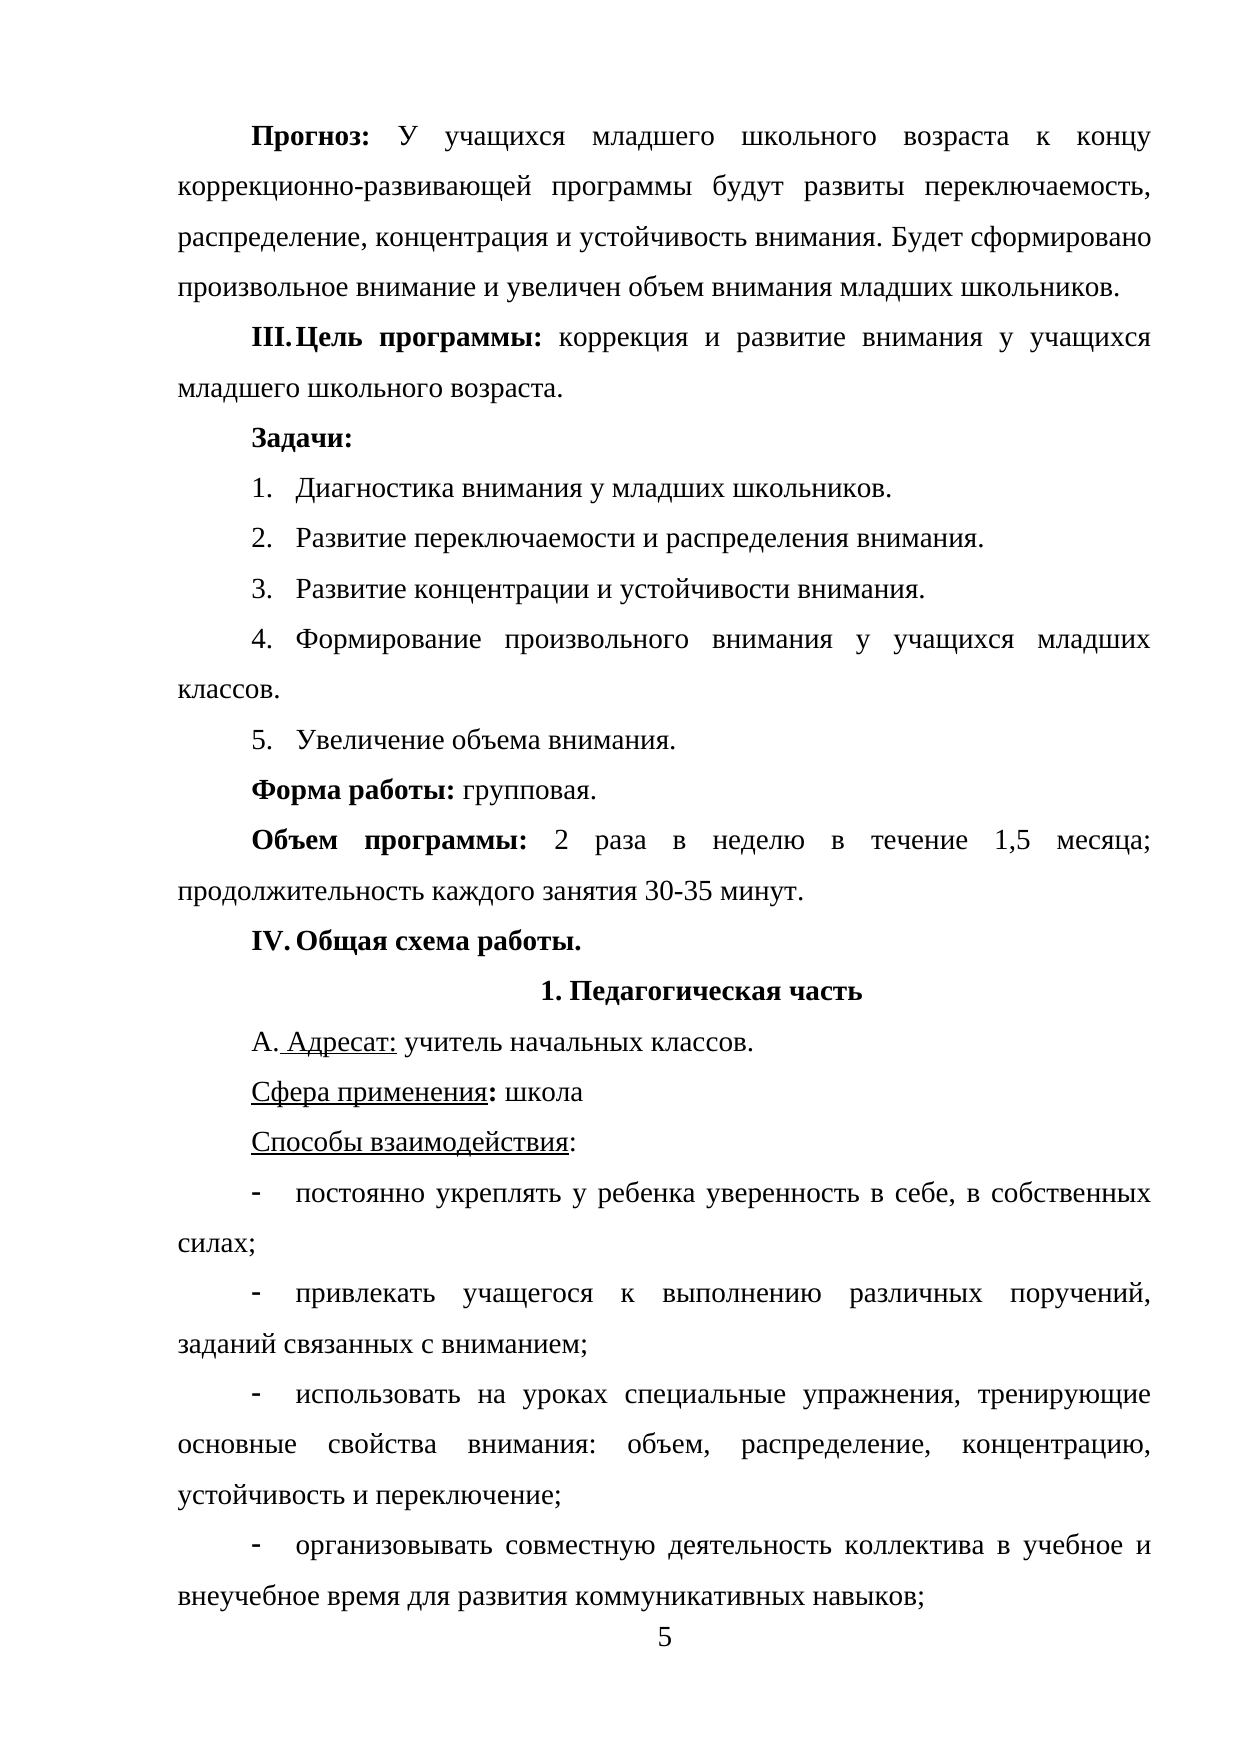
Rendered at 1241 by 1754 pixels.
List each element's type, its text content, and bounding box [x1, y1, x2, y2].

list использовать на уроках специальные упражнения, тренирующие основные свойства внимания: объем, распределение, концентрацию, устойчивость и переключение; [177, 1376, 1152, 1510]
list Развитие переключаемости и распределения внимания. [177, 521, 1152, 554]
text Сфера применения: школа [177, 1074, 1152, 1108]
text А. Адресат: учитель начальных классов. [177, 1024, 1152, 1057]
text Форма работы: групповая. [177, 772, 1152, 806]
list привлекать учащегося к выполнению различных поручений, заданий связанных с вниманием; [177, 1275, 1152, 1359]
text Объем программы: 2 раза в неделю в течение 1,5 месяца; продолжительность каждого занятия 30-35 минут. [177, 822, 1152, 906]
list Развитие концентрации и устойчивости внимания. [177, 571, 1152, 604]
list Формирование произвольного внимания у учащихся младших классов. [177, 621, 1152, 705]
list Общая схема работы. [177, 923, 1152, 957]
text Способы взаимодействия: [177, 1124, 1152, 1158]
text 1. Педагогическая часть [251, 973, 1152, 1007]
list Диагностика внимания у младших школьников. [177, 470, 1152, 504]
list постоянно укреплять у ребенка уверенность в себе, в собственных силах; [177, 1175, 1152, 1259]
list организовывать совместную деятельность коллектива в учебное и внеучебное время для развития коммуникативных навыков; [177, 1527, 1152, 1611]
list Цель программы: коррекция и развитие внимания у учащихся младшего школьного возраста. [177, 319, 1152, 403]
text Задачи: [177, 420, 1152, 453]
text Прогноз: У учащихся младшего школьного возраста к концу коррекционно-развивающей программы будут развиты переключаемость, распределение, концентрация и устойчивость внимания. Будет сформировано произвольное внимание и увеличен объем внимания младших школьников. [177, 118, 1152, 303]
list Увеличение объема внимания. [177, 722, 1152, 755]
